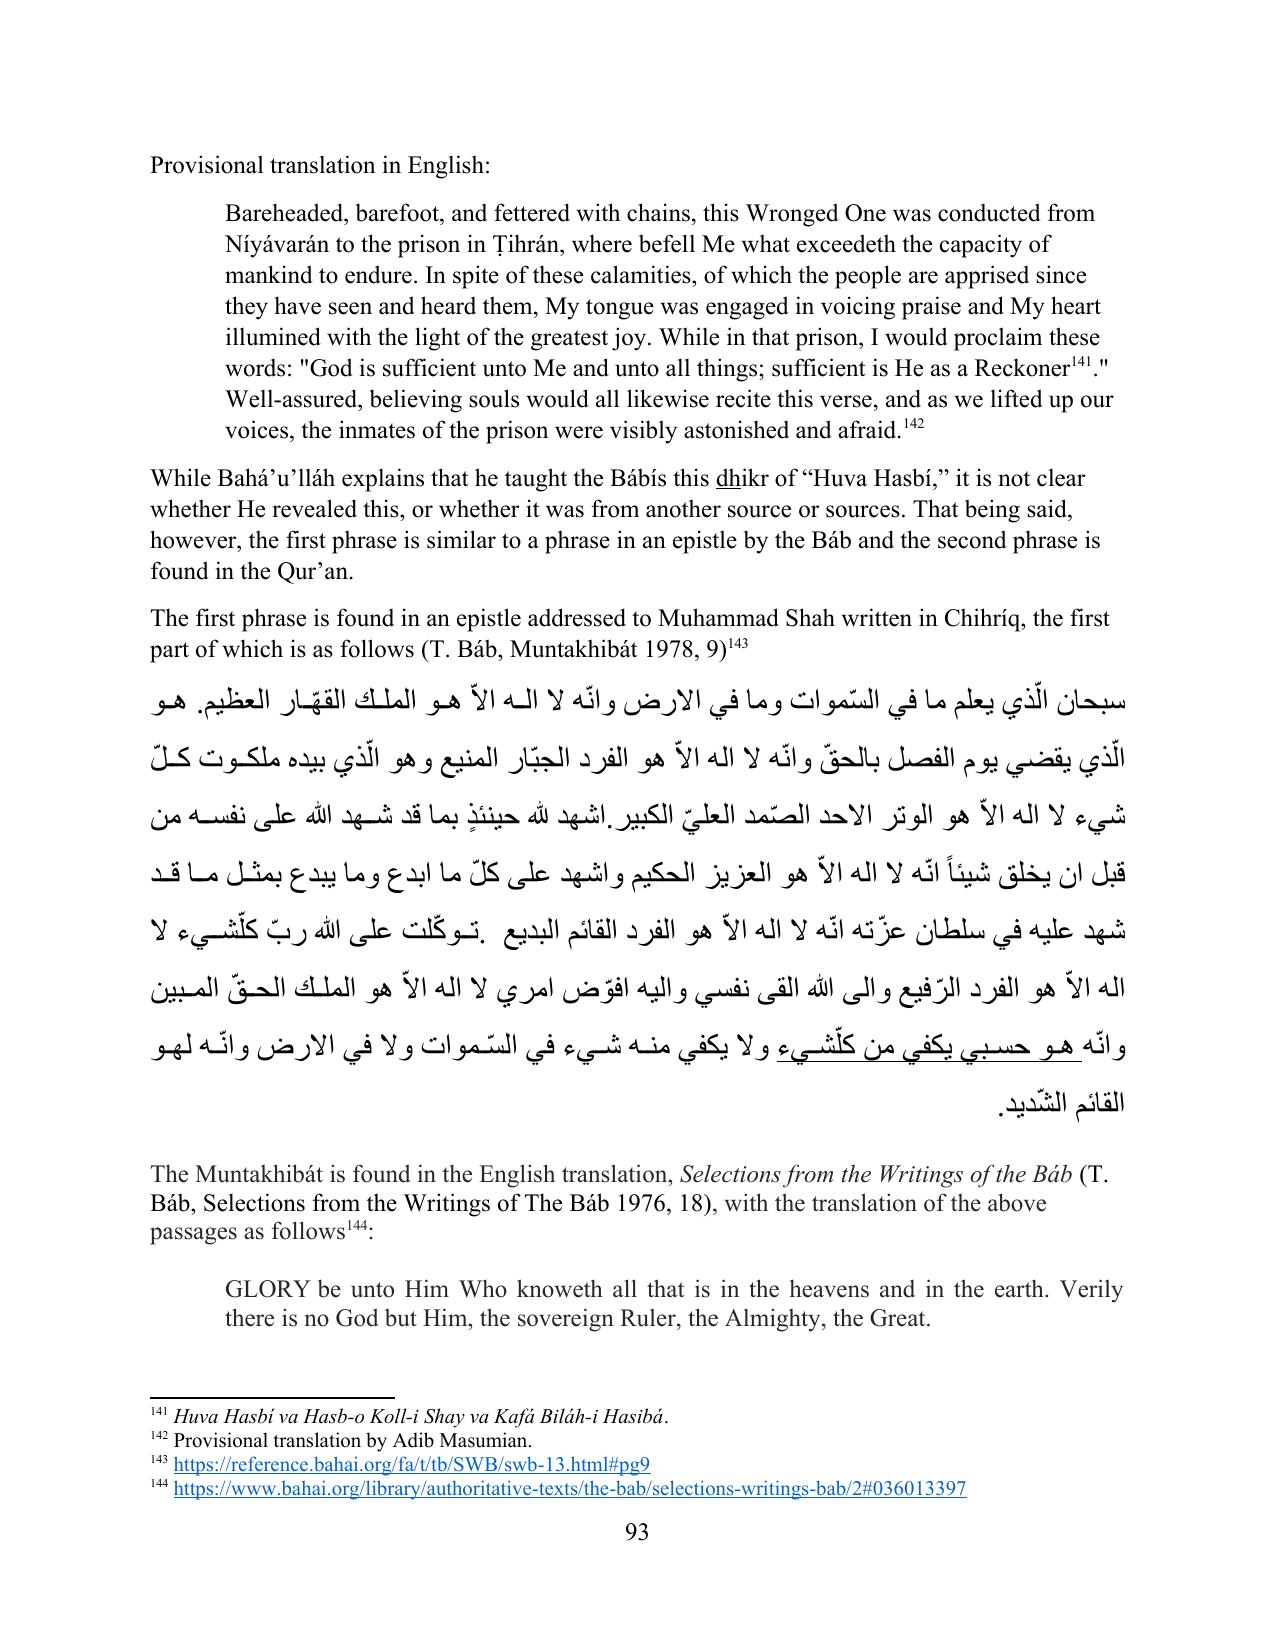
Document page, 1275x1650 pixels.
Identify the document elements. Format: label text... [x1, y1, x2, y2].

text The first phrase is found in an epistle addressed to Muhammad Shah written in Chihríq, the first part of which is as follows [150, 603, 1125, 663]
text The Muntakhibát is found in the English translation, Selections from the Writings of the Báb , with the translation of the above passages as follows: [150, 1159, 1125, 1245]
text While Bahá’u’lláh explains that he taught the Bábís this dhikr of “Huva Hasbí,” it is not clear whether He revealed this, or whether it was from another source or sources. That being said, however, the first phrase is similar to a phrase in an epistle by the Báb and the second phrase is found in the Qur’an. [150, 463, 1125, 584]
text Provisional translation in English: [150, 150, 1125, 179]
text GLORY be unto Him Who knoweth all that is in the heavens and in the earth. Verily there is no God but Him, the sovereign Ruler, the Almighty, the Great. [225, 1274, 1125, 1332]
text Bareheaded, barefoot, and fettered with chains, this Wronged One was conducted from Níyávarán to the prison in Ṭihrán, where befell Me what exceedeth the capacity of mankind to endure. In spite of these calamities, of which the people are apprised since they have seen and heard them, My tongue was engaged in voicing praise and My heart illumined with the light of the greatest joy. While in that prison, I would proclaim these words: "God is sufficient unto Me and unto all things; sufficient is He as a Reckoner." Well-assured, believing souls would all likewise recite this verse, and as we lifted up our voices, the inmates of the prison were visibly astonished and afraid. [225, 198, 1125, 444]
text سبحان الّذي يعلم ما في السّموات وما في الارض وانّه لا اله الاّ هو الملك القهّار العظيم. هو الّذي يقضي يوم الفصل بالحقّ وانّه لا اله الاّ هو الفرد الجبّار المنيع وهو الّذي بيده ملكوت كلّ ‏شيء لا اله الاّ‏ هو الوتر الاحد الصّمد العليّ الكبير.اشهد لله حينئذٍ بما قد شهد الله علی ‏نفسه من ‏قبل ان ‏يخلق شيئاً انّه لا ‏اله الاّ هو العزيز الحكيم واشهد على كلّ ما ابدع وما يبدع بمثل ما قد شهد عليه في سلطان عزّته انّه لا اله الاّ هو الفرد القائم البديع .توكّلت على الله ربّ كلّشيء لا اله الاّ هو الفرد الرّفيع والى الله القى نفسي واليه افوّض امري لا اله الاّ هو الملك ‏الحقّ ‏المبين ‏و‏انّه ‏هو‏ حسبي يكفي ‏من كلّشيء ولا يكفي ‏منه شيء في ‏السّموات ‏ولا ‏في الارض وانّه لهو القائم الشّديد. [150, 682, 1125, 1123]
